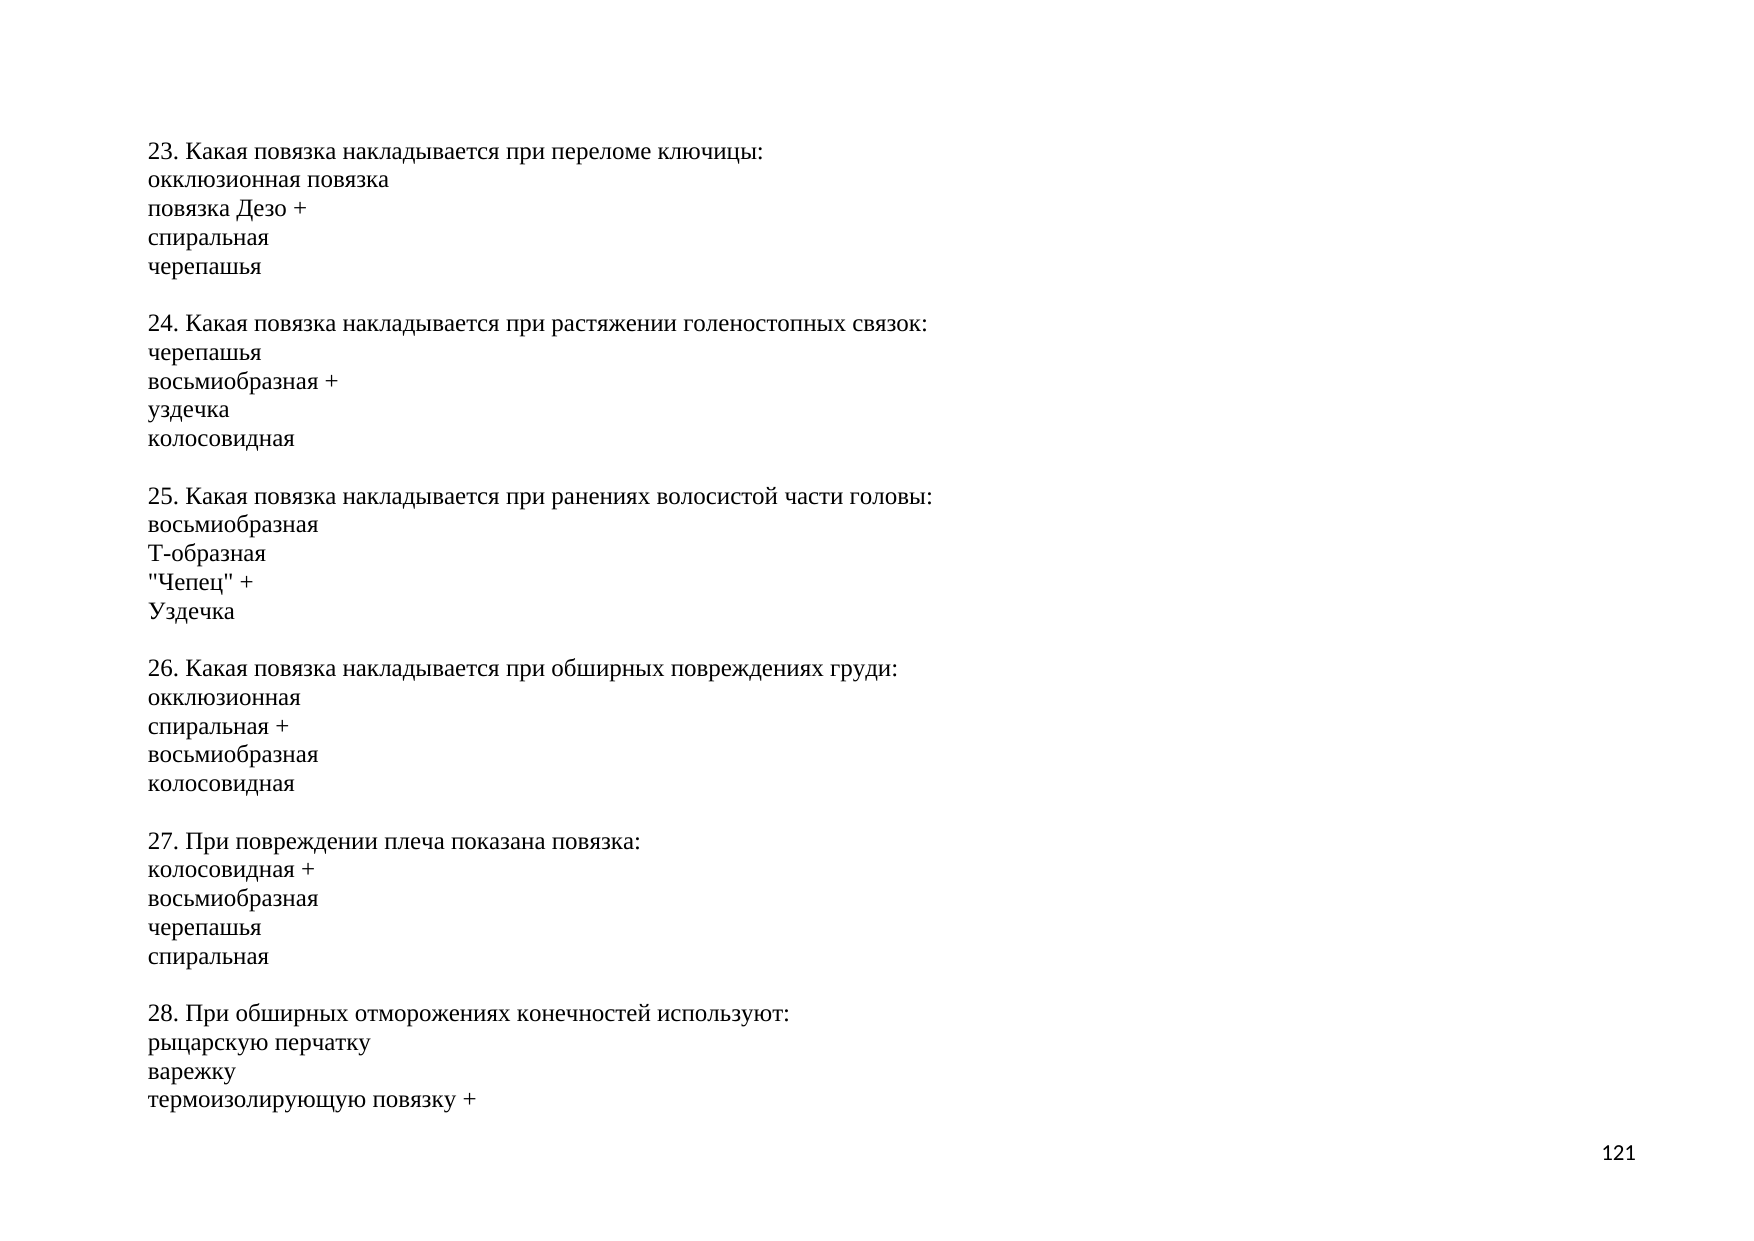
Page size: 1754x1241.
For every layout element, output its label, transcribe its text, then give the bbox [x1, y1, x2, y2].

text спиральная + [148, 711, 1636, 739]
text "Чепец" + [148, 567, 1636, 596]
text Т-образная [148, 538, 1636, 567]
text Уздечка [148, 596, 1636, 624]
text черепашья [148, 251, 1636, 279]
text восьмиобразная + [148, 366, 1636, 394]
text черепашья [148, 337, 1636, 366]
text восьмиобразная [148, 739, 1636, 768]
text варежку [148, 1056, 1636, 1084]
text 27. При повреждении плеча показана повязка: [148, 826, 1636, 854]
text 25. Какая повязка накладывается при ранениях волосистой части головы: [148, 481, 1636, 509]
text черепашья [148, 912, 1636, 941]
text окклюзионная повязка [148, 164, 1636, 193]
text 24. Какая повязка накладывается при растяжении голеностопных связок: [148, 308, 1636, 337]
text уздечка [148, 394, 1636, 423]
text колосовидная [148, 768, 1636, 797]
text 28. При обширных отморожениях конечностей используют: [148, 998, 1636, 1027]
text 23. Какая повязка накладывается при переломе ключицы: [148, 136, 1636, 164]
text термоизолирующую повязку + [148, 1084, 1636, 1113]
text спиральная [148, 941, 1636, 969]
text колосовидная + [148, 854, 1636, 883]
text повязка Дезо + [148, 193, 1636, 222]
text спиральная [148, 222, 1636, 251]
text рыцарскую перчатку [148, 1027, 1636, 1056]
text восьмиобразная [148, 883, 1636, 912]
text восьмиобразная [148, 509, 1636, 538]
text окклюзионная [148, 682, 1636, 711]
text 26. Какая повязка накладывается при обширных повреждениях груди: [148, 653, 1636, 682]
text колосовидная [148, 423, 1636, 452]
